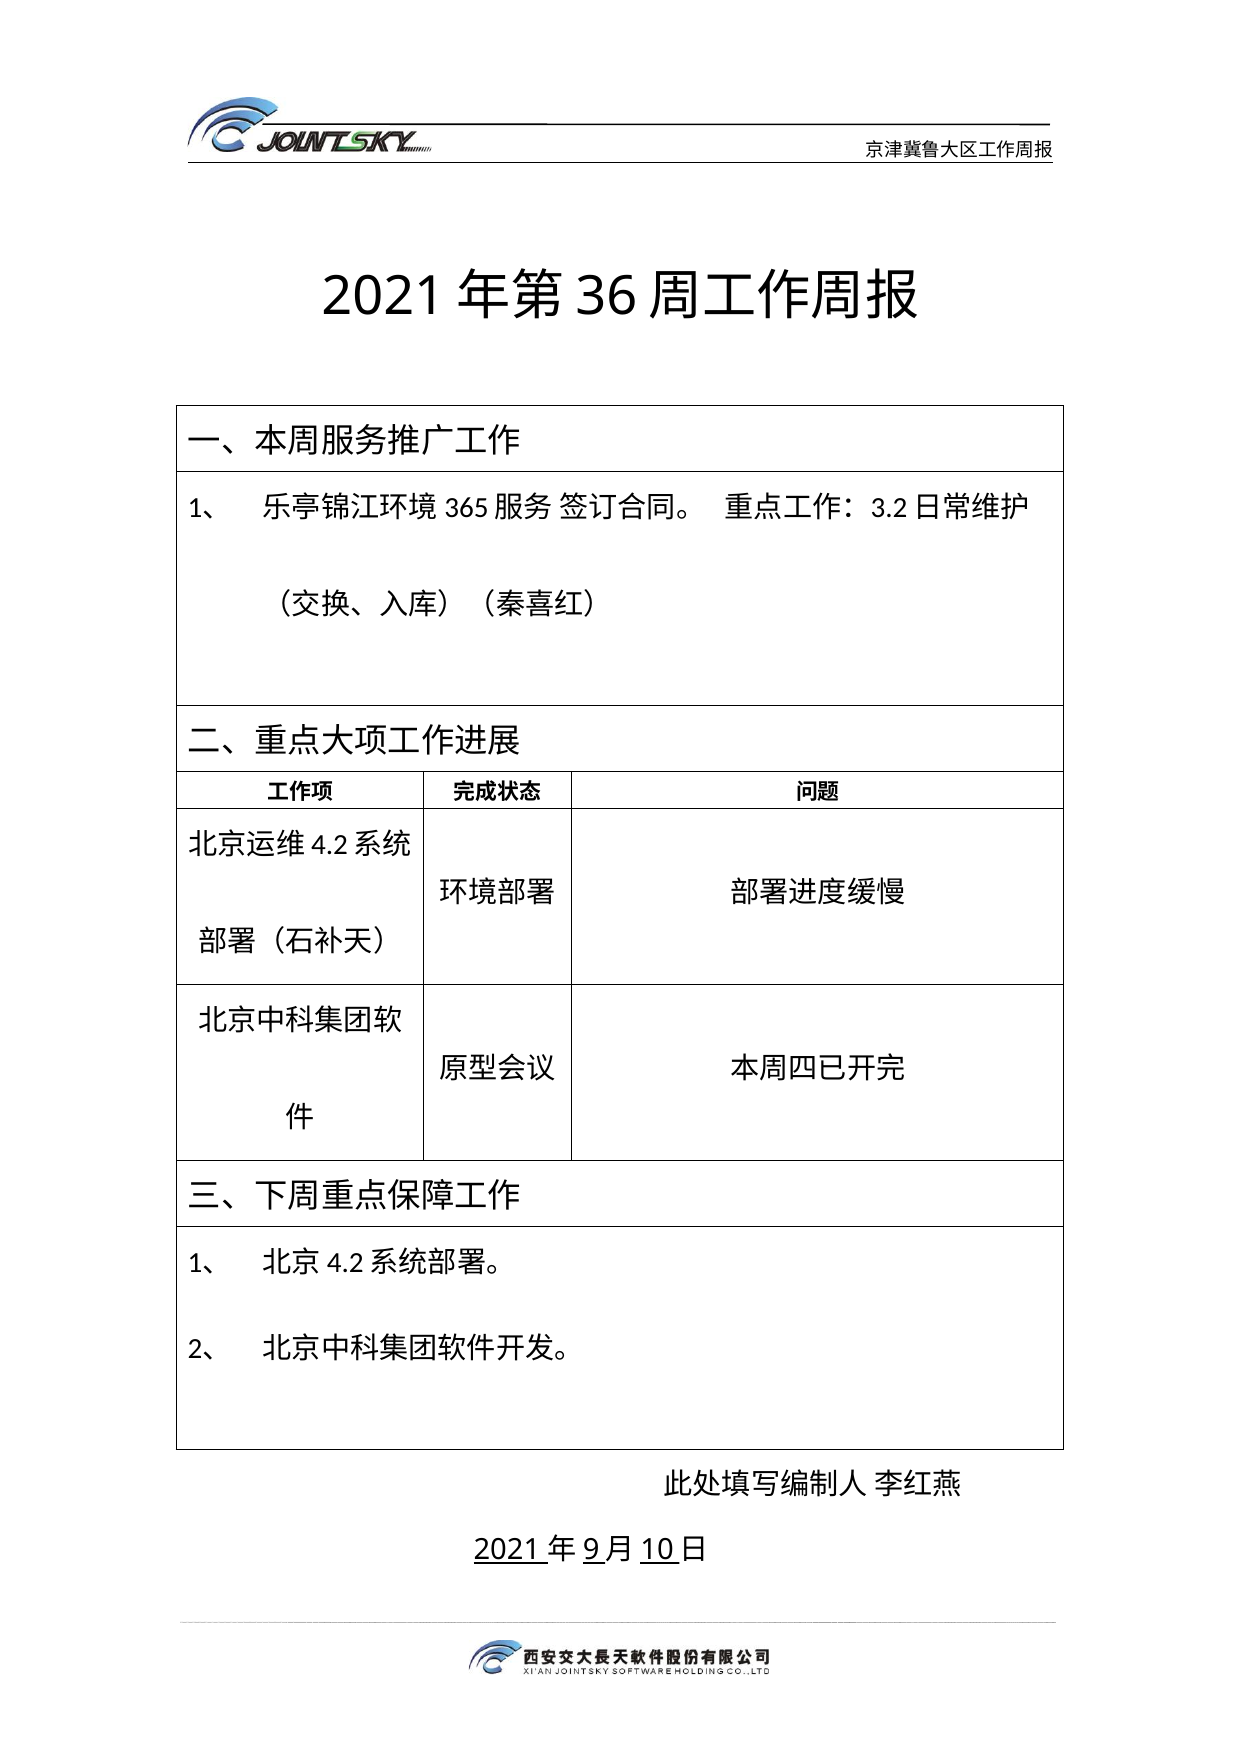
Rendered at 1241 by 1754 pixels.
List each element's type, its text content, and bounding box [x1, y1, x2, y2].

text 此处填写编制人 李红燕 2021 年9月10日 [187, 1450, 994, 1579]
table_cell 工作项 [177, 772, 423, 808]
table_cell 北京中科集团软件 [177, 985, 423, 1160]
table_cell 乐亭锦江环境 365服务 签订合同。 重点工作：3.2日常维护（交换、入库）（秦喜红） [177, 472, 1063, 705]
table_cell 北京4.2系统部署。 北京中科集团软件开发。 [177, 1227, 1063, 1448]
table_cell 二、重点大项工作进展 [177, 706, 1063, 771]
table_cell 北京运维4.2系统部署（石补天） [177, 809, 423, 984]
table_cell 完成状态 [424, 772, 571, 808]
picture [187, 97, 432, 152]
table_cell 本周四已开完 [572, 985, 1063, 1160]
picture [468, 1640, 769, 1675]
table_cell 部署进度缓慢 [572, 809, 1063, 984]
table_cell 三、下周重点保障工作 [177, 1161, 1063, 1226]
text 2021年第36周工作周报 [187, 242, 1053, 340]
table_header 一、本周服务推广工作 [177, 406, 1063, 471]
table_cell 原型会议 [424, 985, 571, 1160]
table_cell 问题 [572, 772, 1063, 808]
table_cell 环境部署 [424, 809, 571, 984]
